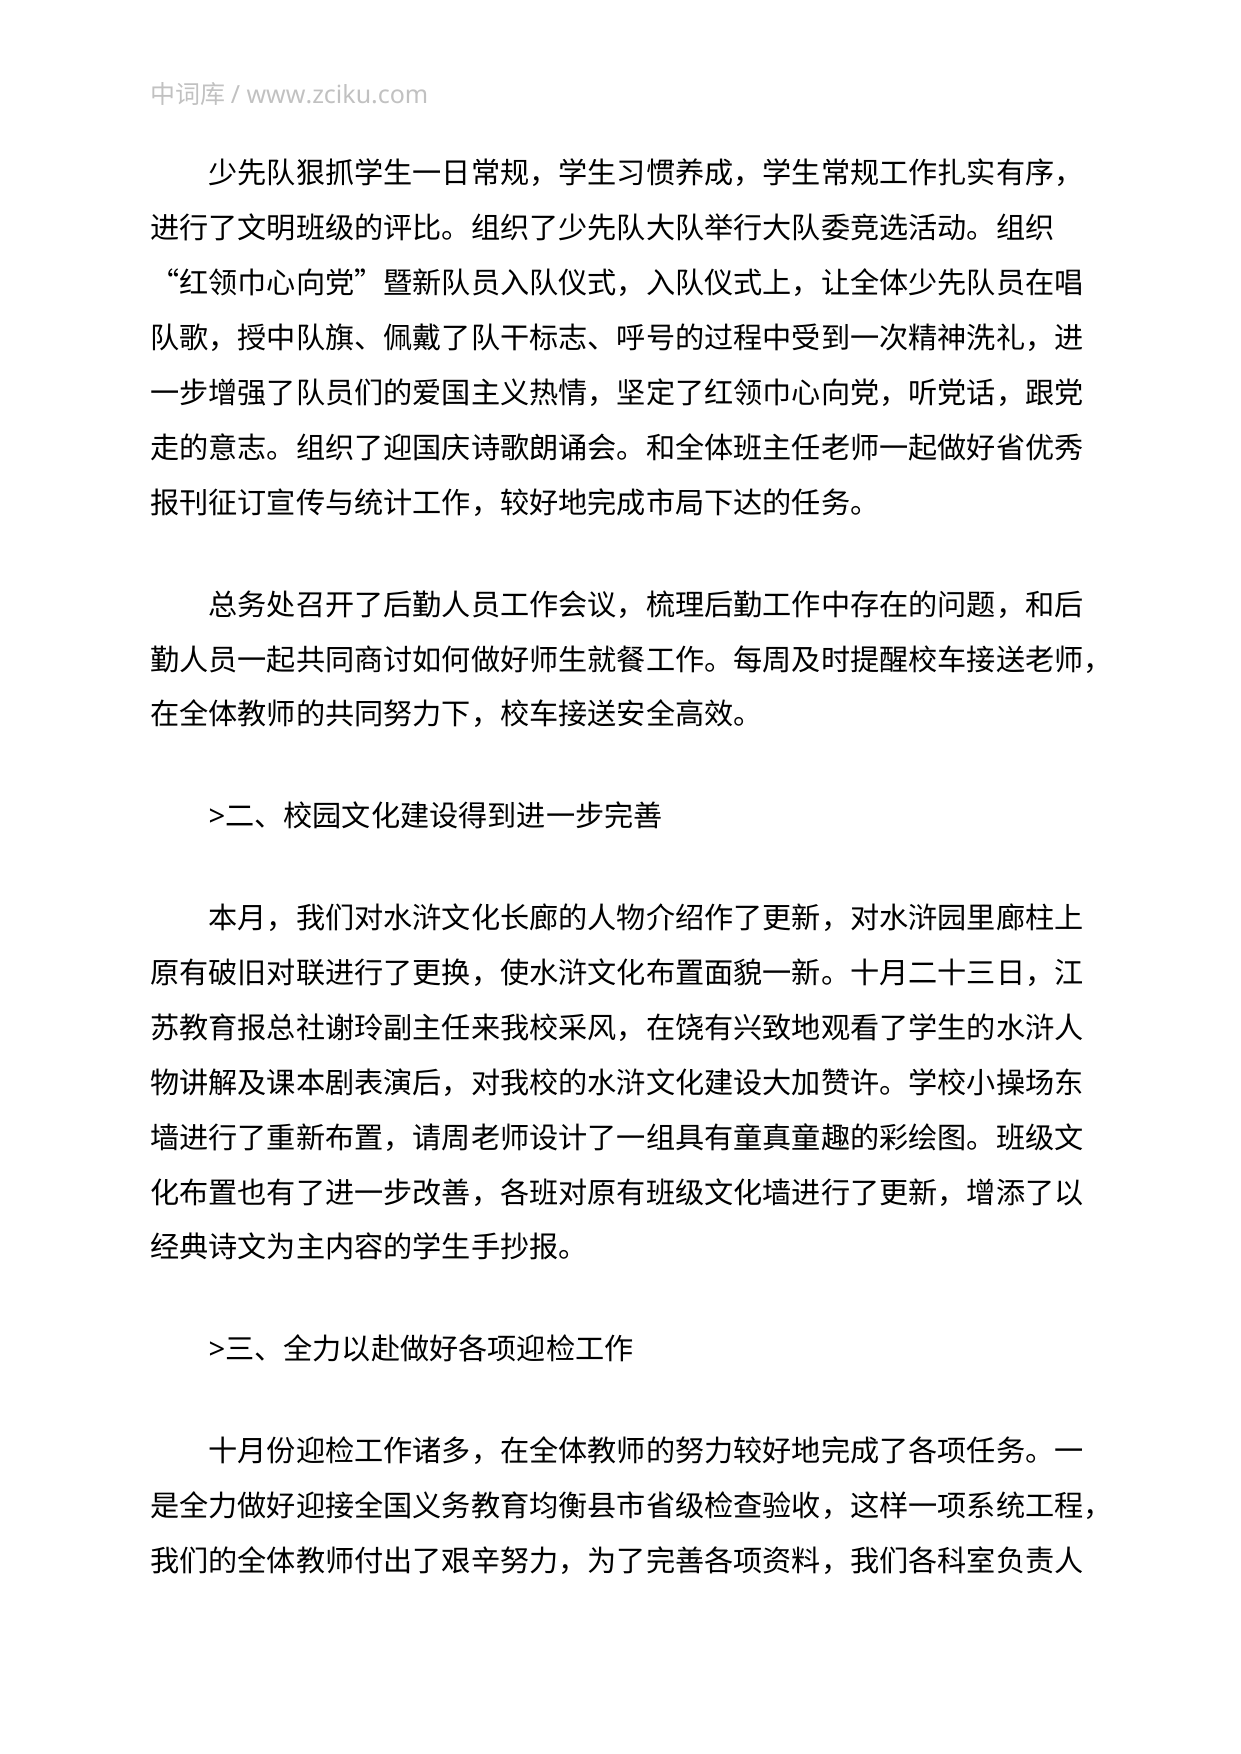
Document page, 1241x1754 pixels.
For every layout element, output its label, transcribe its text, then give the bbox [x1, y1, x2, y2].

text >三、全力以赴做好各项迎检工作 [150, 1326, 1090, 1368]
text >二、校园文化建设得到进一步完善 [150, 793, 1090, 835]
text 少先队狠抓学生一日常规，学生习惯养成，学生常规工作扎实有序，进行了文明班级的评比。组织了少先队大队举行大队委竞选活动。组织“红领巾心向党”暨新队员入队仪式，入队仪式上，让全体少先队员在唱队歌，授中队旗、佩戴了队干标志、呼号的过程中受到一次精神洗礼，进一步增强了队员们的爱国主义热情，坚定了红领巾心向党，听党话，跟党走的意志。组织了迎国庆诗歌朗诵会。和全体班主任老师一起做好省优秀报刊征订宣传与统计工作，较好地完成市局下达的任务。 [150, 150, 1090, 522]
text 本月，我们对水浒文化长廊的人物介绍作了更新，对水浒园里廊柱上原有破旧对联进行了更换，使水浒文化布置面貌一新。十月二十三日，江苏教育报总社谢玲副主任来我校采风，在饶有兴致地观看了学生的水浒人物讲解及课本剧表演后，对我校的水浒文化建设大加赞许。学校小操场东墙进行了重新布置，请周老师设计了一组具有童真童趣的彩绘图。班级文化布置也有了进一步改善，各班对原有班级文化墙进行了更新，增添了以经典诗文为主内容的学生手抄报。 [150, 895, 1090, 1266]
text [150, 1428, 1090, 1580]
text 总务处召开了后勤人员工作会议，梳理后勤工作中存在的问题，和后勤人员一起共同商讨如何做好师生就餐工作。每周及时提醒校车接送老师，在全体教师的共同努力下，校车接送安全高效。 [150, 581, 1090, 733]
